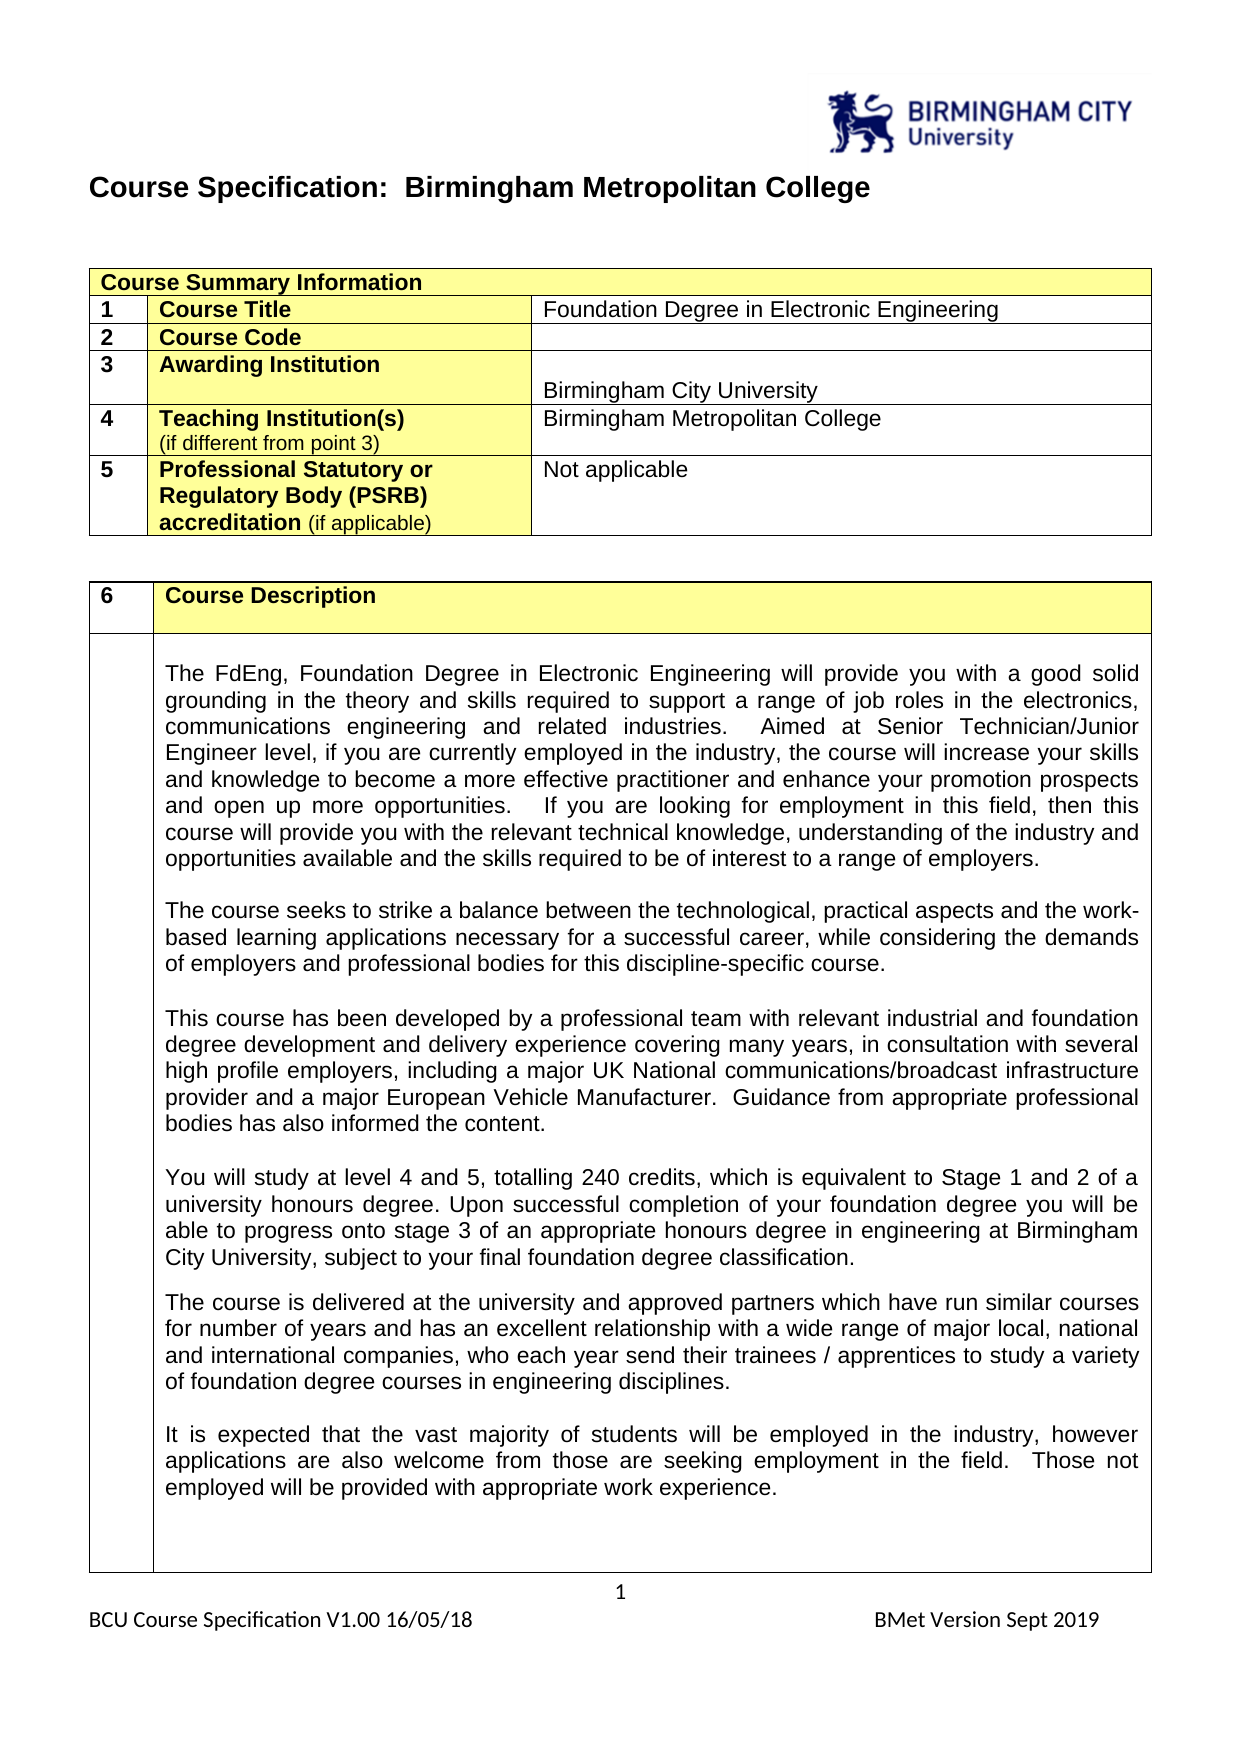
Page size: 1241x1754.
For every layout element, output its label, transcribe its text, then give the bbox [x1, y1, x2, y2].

table_header Course Description [154, 583, 1151, 633]
table_cell Course Title [148, 296, 531, 323]
table_cell 5 [90, 456, 147, 535]
table_cell Birmingham City University [532, 351, 1151, 404]
table_cell Not applicable [532, 456, 1151, 535]
table_cell Teaching Institution(s) (if different from point 3) [148, 405, 531, 455]
table_cell 2 [90, 324, 147, 350]
table_cell Awarding Institution [148, 351, 531, 404]
text Course Specification: Birmingham Metropolitan College [89, 170, 1152, 203]
picture [807, 73, 1152, 170]
table_cell Course Code [148, 324, 531, 350]
table_header Course Summary Information [90, 269, 1151, 295]
table_cell Foundation Degree in Electronic Engineering [532, 296, 1151, 323]
table_cell 3 [90, 351, 147, 404]
table_cell Professional Statutory or Regulatory Body (PSRB) accreditation (if applicable) [148, 456, 531, 535]
table_cell [532, 324, 1151, 350]
table_header 6 [90, 583, 153, 633]
table_cell 4 [90, 405, 147, 455]
table_cell Birmingham Metropolitan College [532, 405, 1151, 455]
table_cell 1 [90, 296, 147, 323]
table_cell [90, 634, 153, 1572]
